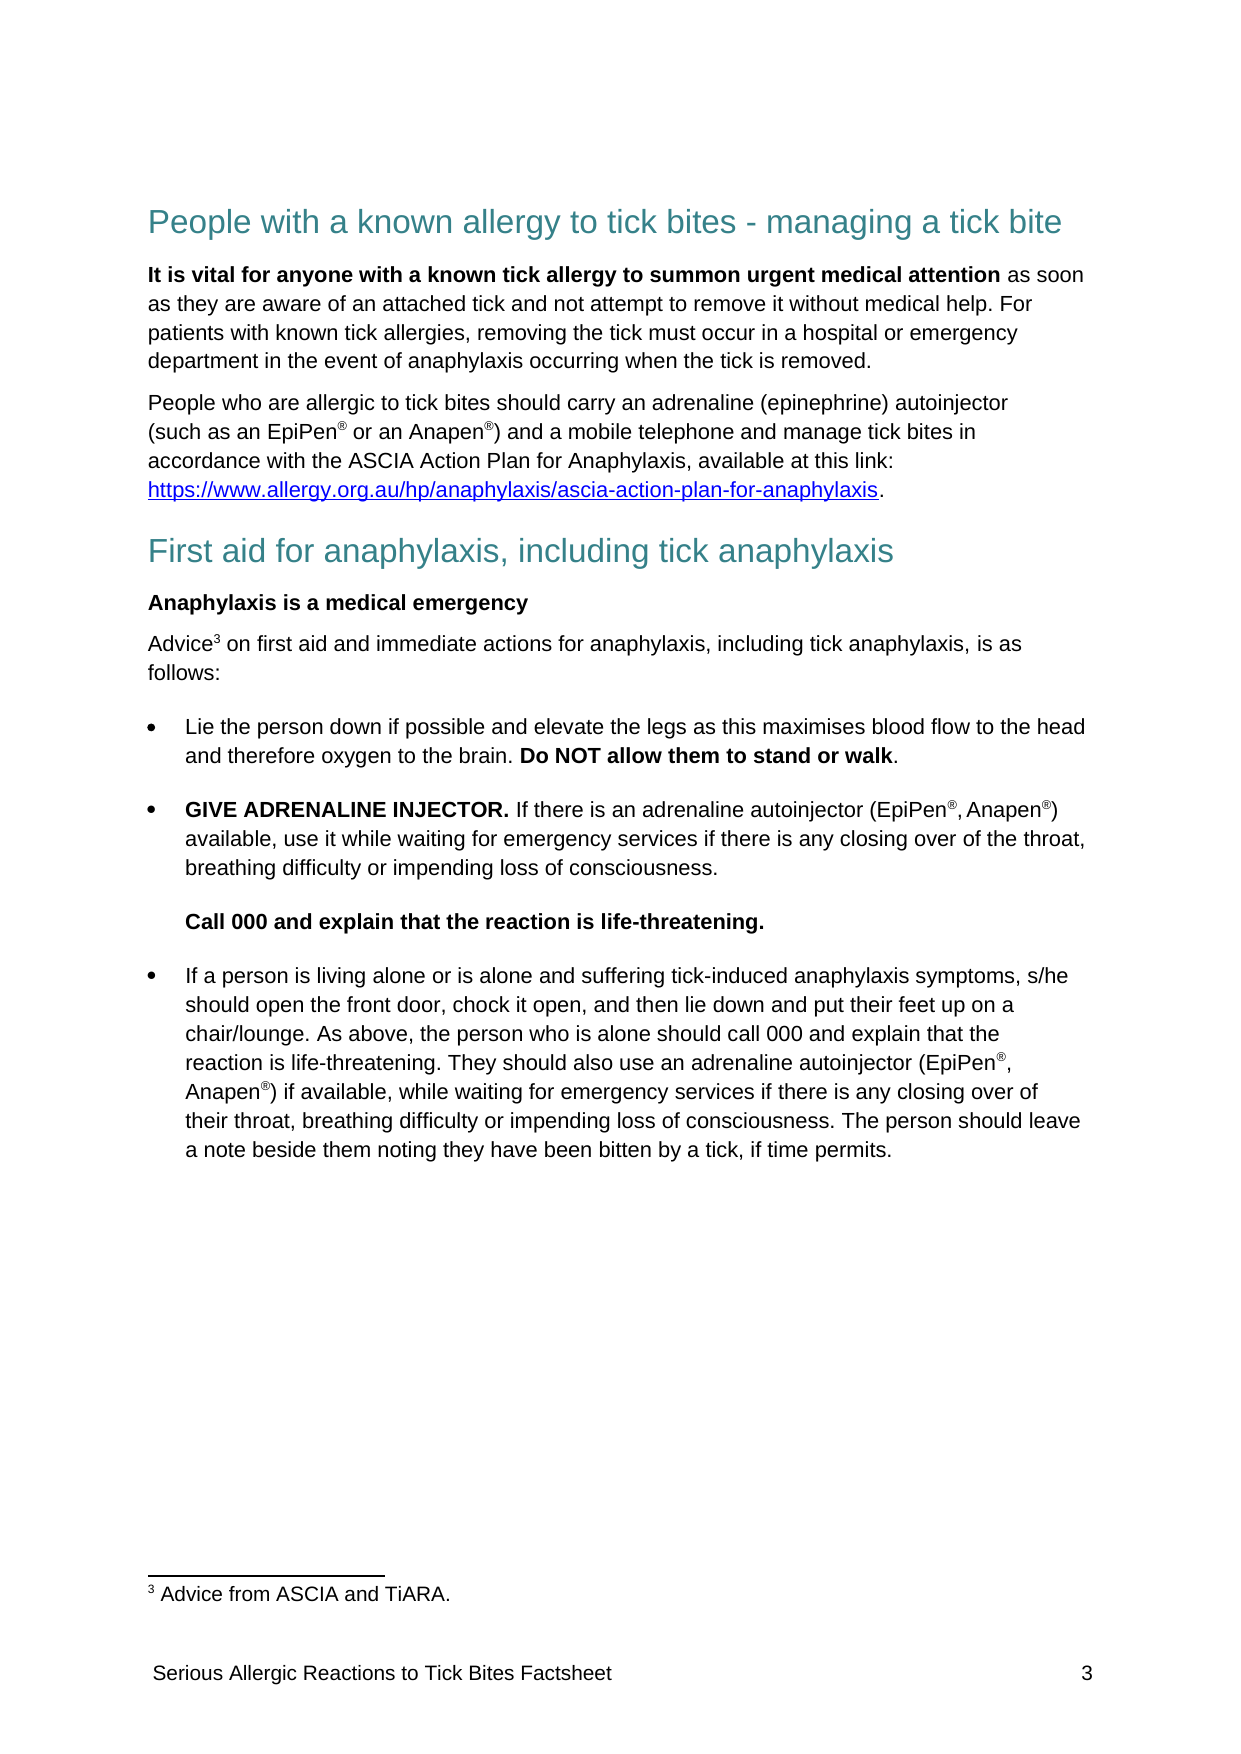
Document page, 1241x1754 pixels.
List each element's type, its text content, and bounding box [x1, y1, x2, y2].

text People who are allergic to tick bites should carry an adrenaline (epinephrine) autoinjector (such as an EpiPen® or an Anapen®) and a mobile telephone and manage tick bites in accordance with the ASCIA Action Plan for Anaphylaxis, available at this link: https://www.allergy.org.au/hp/anaphylaxis/ascia-action-plan-for-anaphylaxis. [148, 390, 1092, 502]
text Advice on first aid and immediate actions for anaphylaxis, including tick anaphylaxis, is as follows: [148, 631, 1092, 686]
text Anaphylaxis is a medical emergency [148, 590, 1092, 615]
list GIVE ADRENALINE INJECTOR. If there is an adrenaline autoinjector (EpiPen®, Anapen®) available, use it while waiting for emergency services if there is any closing over of the throat, breathing difficulty or impending loss of consciousness. [147, 797, 1092, 880]
list If a person is living alone or is alone and suffering tick-induced anaphylaxis symptoms, s/he should open the front door, chock it open, and then lie down and put their feet up on a chair/lounge. As above, the person who is alone should call 000 and explain that the reaction is life-threatening. They should also use an adrenaline autoinjector (EpiPen®, Anapen®) if available, while waiting for emergency services if there is any closing over of their throat, breathing difficulty or impending loss of consciousness. The person should leave a note beside them noting they have been bitten by a tick, if time permits. [148, 963, 1092, 1162]
subtitle People with a known allergy to tick bites - managing a tick bite [148, 202, 1092, 241]
text It is vital for anyone with a known tick allergy to summon urgent medical attention as soon as they are aware of an attached tick and not attempt to remove it without medical help. For patients with known tick allergies, removing the tick must occur in a hospital or emergency department in the event of anaphylaxis occurring when the tick is removed. [148, 261, 1092, 373]
list Call 000 and explain that the reaction is life-threatening. [185, 909, 1092, 934]
subtitle First aid for anaphylaxis, including tick anaphylaxis [148, 531, 1092, 569]
list Lie the person down if possible and elevate the legs as this maximises blood flow to the head and therefore oxygen to the brain. Do NOT allow them to stand or walk. [147, 714, 1092, 768]
